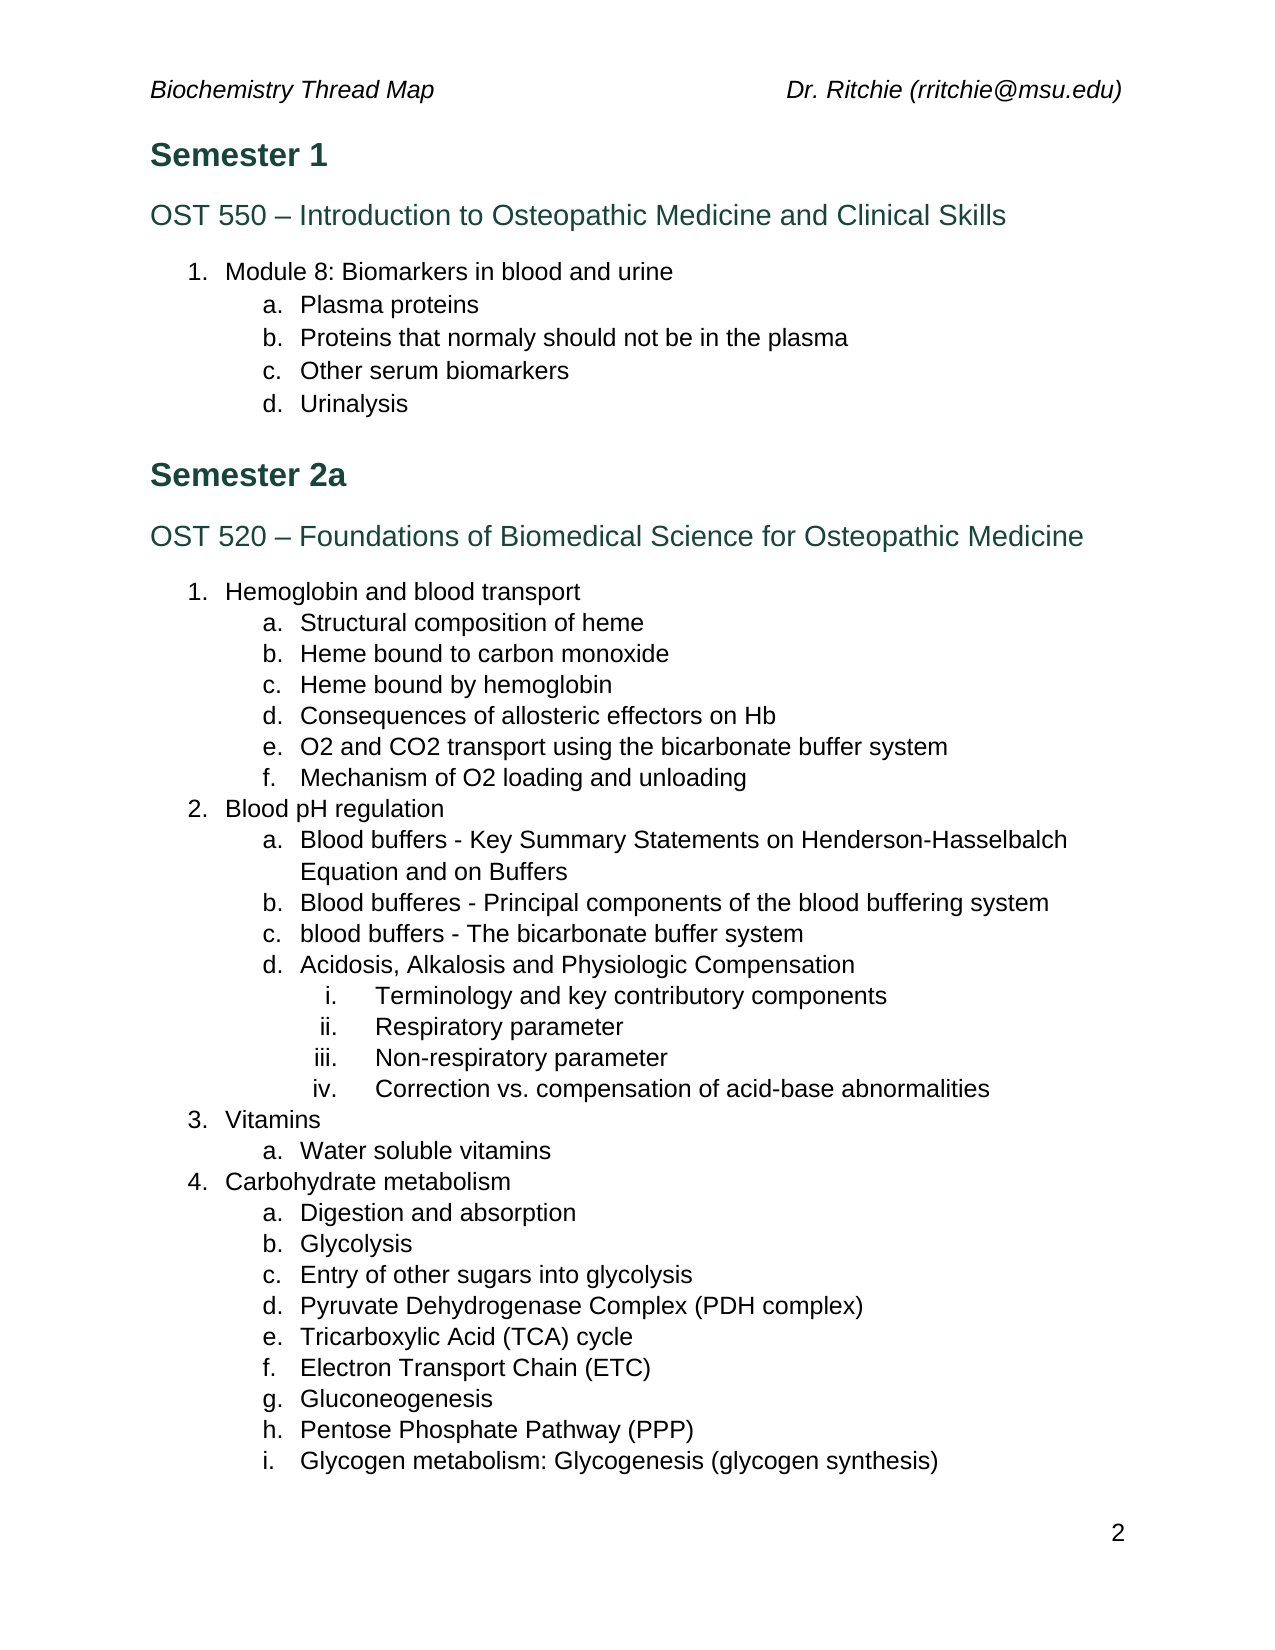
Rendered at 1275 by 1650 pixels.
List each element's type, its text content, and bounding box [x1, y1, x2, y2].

subtitle Semester 1 [150, 135, 1125, 173]
list Entry of other sugars into glycolysis [262, 1260, 1125, 1289]
list Gluconeogenesis [262, 1384, 1125, 1413]
list Vitamins [187, 1105, 1125, 1133]
subtitle OST 520 – Foundations of Biomedical Science for Osteopathic Medicine [150, 518, 1125, 552]
list Blood buffers - Key Summary Statements on Henderson-Hasselbalch Equation and on Buffers [262, 825, 1125, 885]
list Non-respiratory parameter [337, 1043, 1125, 1071]
list Glycogen metabolism: Glycogenesis (glycogen synthesis) [262, 1446, 1125, 1475]
list Proteins that normaly should not be in the plasma [262, 323, 1125, 352]
list Digestion and absorption [262, 1198, 1125, 1227]
list Urinalysis [262, 389, 1125, 418]
list Glycolysis [262, 1229, 1125, 1258]
list Blood bufferes - Principal components of the blood buffering system [262, 887, 1125, 916]
list Plasma proteins [262, 290, 1125, 319]
list Heme bound to carbon monoxide [262, 639, 1125, 668]
subtitle OST 550 – Introduction to Osteopathic Medicine and Clinical Skills [150, 198, 1125, 232]
list Electron Transport Chain (ETC) [262, 1353, 1125, 1382]
list Module 8: Biomarkers in blood and urine [187, 257, 1125, 286]
list Pentose Phosphate Pathway (PPP) [262, 1415, 1125, 1444]
list Terminology and key contributory components [337, 981, 1125, 1009]
list O2 and CO2 transport using the bicarbonate buffer system [262, 732, 1125, 761]
list Mechanism of O2 loading and unloading [262, 763, 1125, 792]
list Hemoglobin and blood transport [187, 577, 1125, 606]
list Acidosis, Alkalosis and Physiologic Compensation [262, 949, 1125, 978]
list Other serum biomarkers [262, 356, 1125, 385]
list Carbohydrate metabolism [187, 1167, 1125, 1196]
list Pyruvate Dehydrogenase Complex (PDH complex) [262, 1291, 1125, 1320]
list Respiratory parameter [337, 1012, 1125, 1040]
list Heme bound by hemoglobin [262, 670, 1125, 699]
list Tricarboxylic Acid (TCA) cycle [262, 1322, 1125, 1351]
list Water soluble vitamins [262, 1136, 1125, 1164]
list blood buffers - The bicarbonate buffer system [262, 918, 1125, 947]
list Correction vs. compensation of acid-base abnormalities [337, 1074, 1125, 1102]
list Structural composition of heme [262, 608, 1125, 637]
list Consequences of allosteric effectors on Hb [262, 701, 1125, 730]
subtitle Semester 2a [150, 455, 1125, 493]
list Blood pH regulation [187, 794, 1125, 823]
